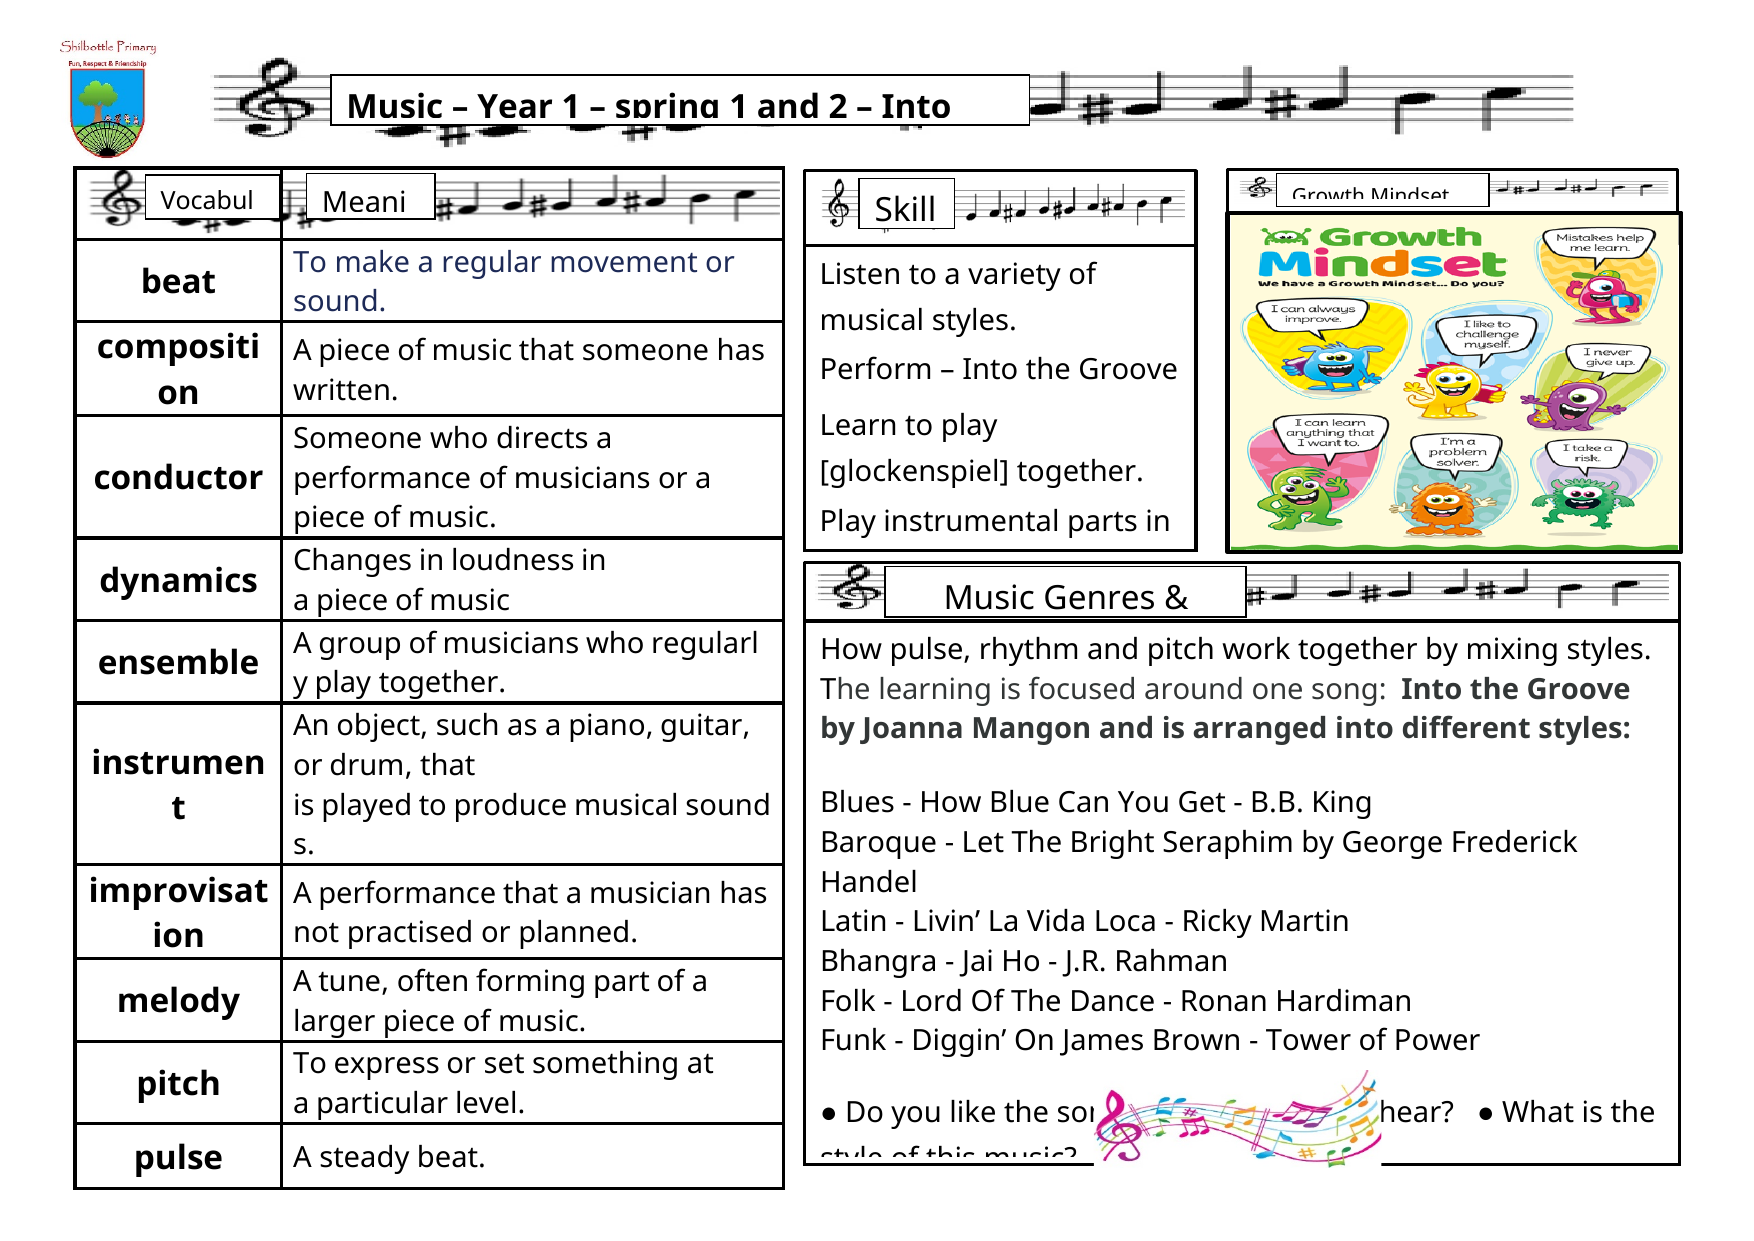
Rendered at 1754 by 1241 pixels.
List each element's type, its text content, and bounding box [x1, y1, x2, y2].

table_cell dynamics [77, 540, 280, 619]
table_cell conductor [77, 417, 280, 536]
table_cell pulse [77, 1125, 280, 1187]
table_cell A tune, often forming part of a larger piece of music. [283, 960, 782, 1040]
table_header [283, 170, 782, 238]
table_cell instrument [77, 705, 280, 863]
picture [193, 56, 1574, 149]
table_cell melody [77, 960, 280, 1040]
table_cell A steady beat. [283, 1125, 782, 1187]
table_cell To express or set something at a particular level. [283, 1043, 782, 1122]
table_cell A performance that a musician has not practised or planned. [283, 866, 782, 957]
table_cell A group of musicians who regularly play together. [283, 622, 782, 701]
table_cell An object, such as a piano, guitar, or drum, that is played to produce musical sounds. [283, 705, 782, 863]
table_cell beat [77, 241, 280, 320]
picture [1234, 176, 1276, 204]
picture [1490, 176, 1669, 204]
table_cell To make a regular movement or sound. [283, 241, 782, 320]
picture [1093, 1070, 1382, 1168]
table_cell improvisation [77, 866, 280, 957]
picture [59, 34, 160, 165]
picture [806, 564, 1669, 619]
picture [817, 177, 1185, 242]
table_header [77, 170, 280, 238]
picture [1230, 215, 1679, 550]
table_cell Someone who directs a performance of musicians or a piece of music. [283, 417, 782, 536]
table_cell composition [77, 323, 280, 414]
table_cell A piece of music that someone has written. [283, 323, 782, 414]
table_cell ensemble [77, 622, 280, 701]
table_cell pitch [77, 1043, 280, 1122]
